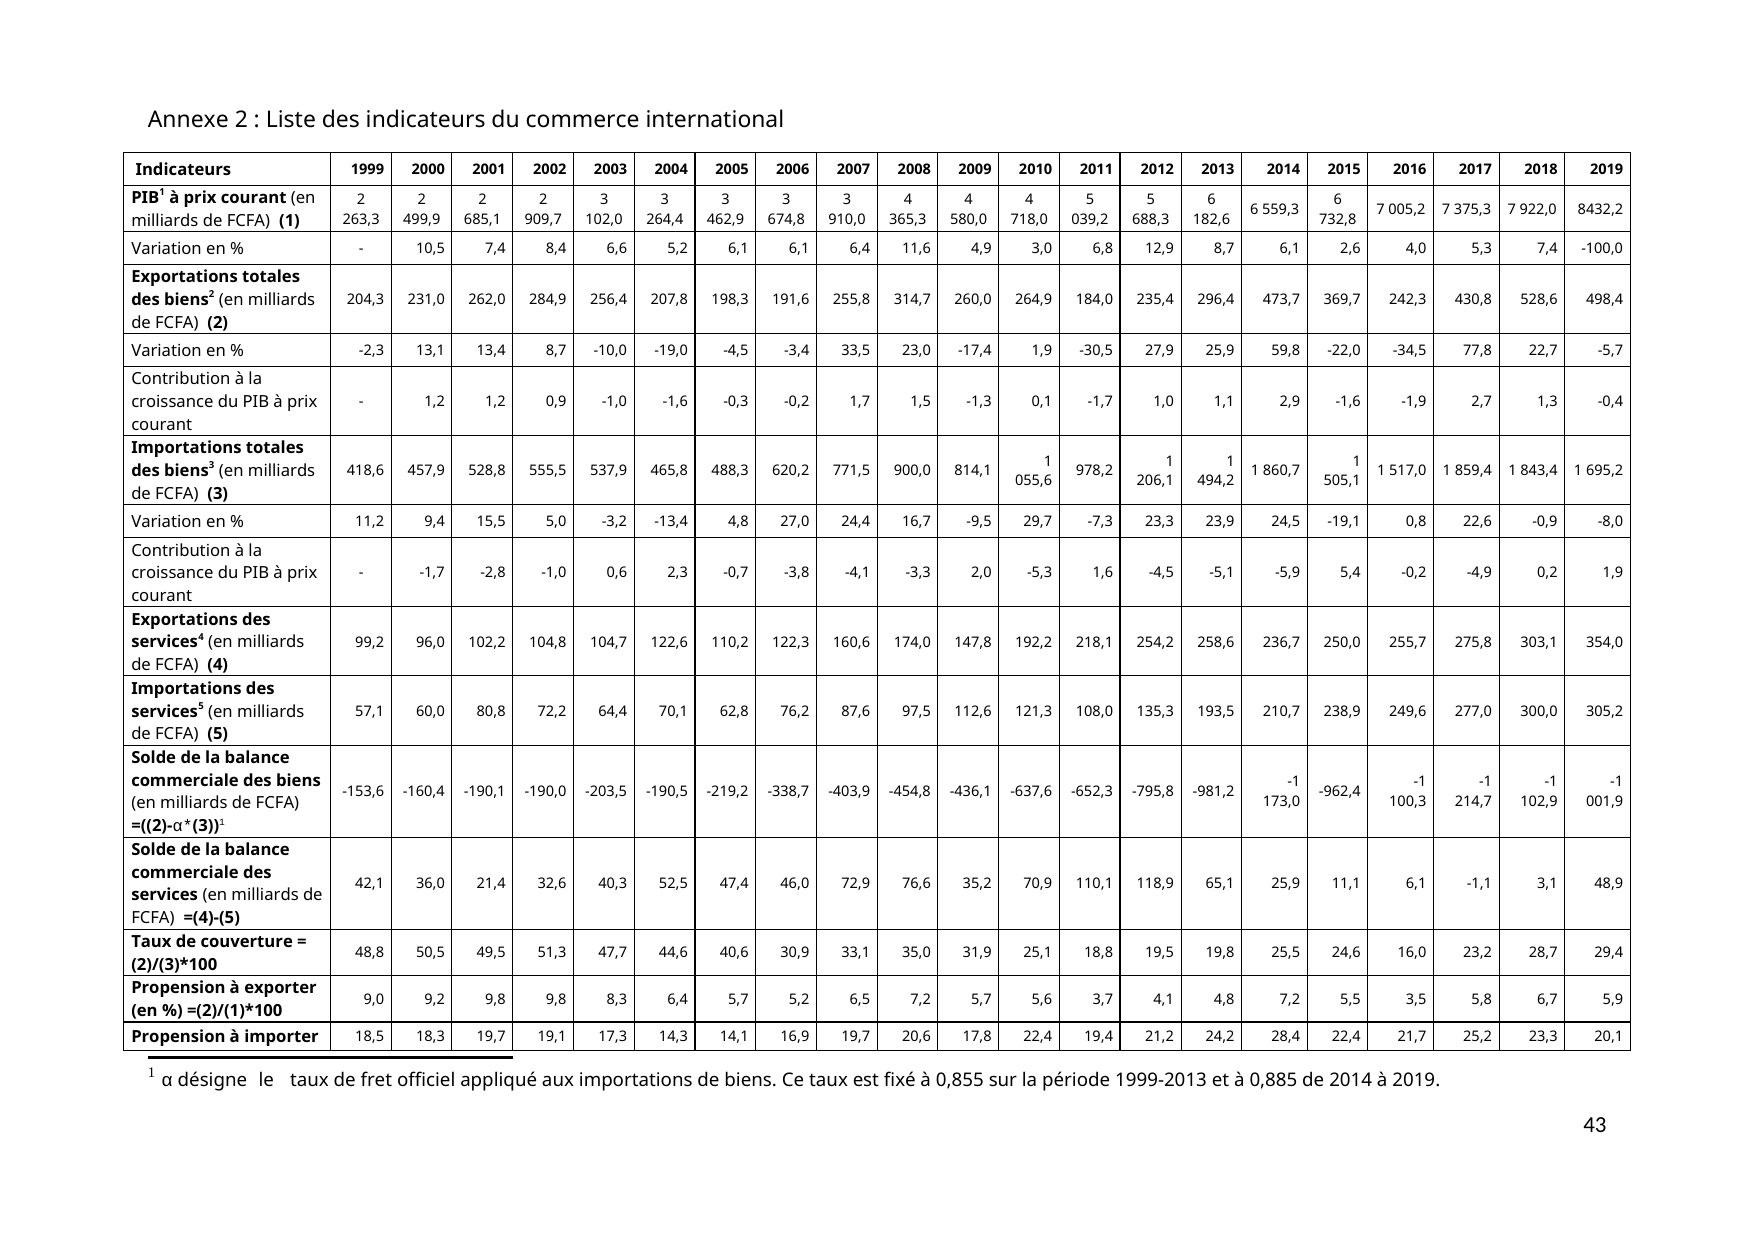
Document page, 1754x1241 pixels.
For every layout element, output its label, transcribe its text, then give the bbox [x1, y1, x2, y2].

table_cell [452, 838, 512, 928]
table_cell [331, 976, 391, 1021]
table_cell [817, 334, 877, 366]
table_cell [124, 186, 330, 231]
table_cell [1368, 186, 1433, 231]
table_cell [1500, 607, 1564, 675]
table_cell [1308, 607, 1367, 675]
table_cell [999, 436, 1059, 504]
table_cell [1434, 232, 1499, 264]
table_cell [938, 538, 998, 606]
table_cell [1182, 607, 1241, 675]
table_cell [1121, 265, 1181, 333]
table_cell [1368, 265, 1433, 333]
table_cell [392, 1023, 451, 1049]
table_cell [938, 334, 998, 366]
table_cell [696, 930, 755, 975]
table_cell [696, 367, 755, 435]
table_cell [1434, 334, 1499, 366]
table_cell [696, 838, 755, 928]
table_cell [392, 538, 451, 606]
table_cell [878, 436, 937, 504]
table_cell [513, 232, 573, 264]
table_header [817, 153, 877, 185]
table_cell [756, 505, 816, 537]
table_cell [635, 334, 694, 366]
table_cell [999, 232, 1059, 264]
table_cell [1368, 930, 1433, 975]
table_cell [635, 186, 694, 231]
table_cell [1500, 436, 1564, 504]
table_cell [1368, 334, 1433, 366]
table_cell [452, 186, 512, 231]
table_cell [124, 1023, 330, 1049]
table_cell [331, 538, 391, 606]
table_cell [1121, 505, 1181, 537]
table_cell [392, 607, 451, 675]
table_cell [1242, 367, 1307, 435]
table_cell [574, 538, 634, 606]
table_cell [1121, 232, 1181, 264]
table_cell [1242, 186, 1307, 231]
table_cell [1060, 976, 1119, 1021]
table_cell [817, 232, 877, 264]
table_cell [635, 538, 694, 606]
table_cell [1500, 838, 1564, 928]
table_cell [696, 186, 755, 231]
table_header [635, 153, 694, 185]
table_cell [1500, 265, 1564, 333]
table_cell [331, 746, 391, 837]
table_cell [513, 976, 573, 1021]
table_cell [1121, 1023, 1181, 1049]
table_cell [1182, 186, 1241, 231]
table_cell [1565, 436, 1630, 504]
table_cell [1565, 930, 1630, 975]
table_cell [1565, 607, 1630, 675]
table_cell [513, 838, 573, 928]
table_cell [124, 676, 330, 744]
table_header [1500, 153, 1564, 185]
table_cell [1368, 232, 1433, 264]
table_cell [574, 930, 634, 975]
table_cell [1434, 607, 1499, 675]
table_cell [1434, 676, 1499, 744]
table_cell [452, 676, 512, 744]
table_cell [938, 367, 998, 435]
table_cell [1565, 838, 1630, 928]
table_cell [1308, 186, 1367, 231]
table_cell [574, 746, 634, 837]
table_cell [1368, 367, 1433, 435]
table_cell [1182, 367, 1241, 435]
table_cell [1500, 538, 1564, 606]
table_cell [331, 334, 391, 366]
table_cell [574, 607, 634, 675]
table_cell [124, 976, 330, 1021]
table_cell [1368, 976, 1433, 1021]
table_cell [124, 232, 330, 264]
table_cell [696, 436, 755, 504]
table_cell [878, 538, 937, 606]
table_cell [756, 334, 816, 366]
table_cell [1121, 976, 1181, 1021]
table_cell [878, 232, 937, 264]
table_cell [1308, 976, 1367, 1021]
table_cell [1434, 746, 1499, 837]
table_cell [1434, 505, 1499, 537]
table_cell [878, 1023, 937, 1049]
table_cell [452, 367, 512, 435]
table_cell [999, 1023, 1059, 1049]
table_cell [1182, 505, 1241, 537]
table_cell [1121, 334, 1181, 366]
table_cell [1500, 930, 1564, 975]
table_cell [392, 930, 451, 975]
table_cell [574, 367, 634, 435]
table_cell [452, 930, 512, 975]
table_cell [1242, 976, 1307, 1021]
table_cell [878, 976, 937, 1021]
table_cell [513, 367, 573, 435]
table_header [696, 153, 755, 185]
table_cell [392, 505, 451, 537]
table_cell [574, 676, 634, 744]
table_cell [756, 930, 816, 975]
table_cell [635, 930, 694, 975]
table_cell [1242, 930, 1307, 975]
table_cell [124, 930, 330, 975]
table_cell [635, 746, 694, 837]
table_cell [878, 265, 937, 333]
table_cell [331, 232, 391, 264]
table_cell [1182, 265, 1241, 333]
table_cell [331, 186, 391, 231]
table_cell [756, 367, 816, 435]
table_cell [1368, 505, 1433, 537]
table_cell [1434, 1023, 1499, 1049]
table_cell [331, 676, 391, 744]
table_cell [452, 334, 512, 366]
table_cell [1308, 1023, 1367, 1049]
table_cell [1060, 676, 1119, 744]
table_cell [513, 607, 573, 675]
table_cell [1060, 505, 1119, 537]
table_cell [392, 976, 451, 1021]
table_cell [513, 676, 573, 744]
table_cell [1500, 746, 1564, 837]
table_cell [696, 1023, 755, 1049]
text Annexe 2 : Liste des indicateurs du commerce international [148, 103, 1606, 135]
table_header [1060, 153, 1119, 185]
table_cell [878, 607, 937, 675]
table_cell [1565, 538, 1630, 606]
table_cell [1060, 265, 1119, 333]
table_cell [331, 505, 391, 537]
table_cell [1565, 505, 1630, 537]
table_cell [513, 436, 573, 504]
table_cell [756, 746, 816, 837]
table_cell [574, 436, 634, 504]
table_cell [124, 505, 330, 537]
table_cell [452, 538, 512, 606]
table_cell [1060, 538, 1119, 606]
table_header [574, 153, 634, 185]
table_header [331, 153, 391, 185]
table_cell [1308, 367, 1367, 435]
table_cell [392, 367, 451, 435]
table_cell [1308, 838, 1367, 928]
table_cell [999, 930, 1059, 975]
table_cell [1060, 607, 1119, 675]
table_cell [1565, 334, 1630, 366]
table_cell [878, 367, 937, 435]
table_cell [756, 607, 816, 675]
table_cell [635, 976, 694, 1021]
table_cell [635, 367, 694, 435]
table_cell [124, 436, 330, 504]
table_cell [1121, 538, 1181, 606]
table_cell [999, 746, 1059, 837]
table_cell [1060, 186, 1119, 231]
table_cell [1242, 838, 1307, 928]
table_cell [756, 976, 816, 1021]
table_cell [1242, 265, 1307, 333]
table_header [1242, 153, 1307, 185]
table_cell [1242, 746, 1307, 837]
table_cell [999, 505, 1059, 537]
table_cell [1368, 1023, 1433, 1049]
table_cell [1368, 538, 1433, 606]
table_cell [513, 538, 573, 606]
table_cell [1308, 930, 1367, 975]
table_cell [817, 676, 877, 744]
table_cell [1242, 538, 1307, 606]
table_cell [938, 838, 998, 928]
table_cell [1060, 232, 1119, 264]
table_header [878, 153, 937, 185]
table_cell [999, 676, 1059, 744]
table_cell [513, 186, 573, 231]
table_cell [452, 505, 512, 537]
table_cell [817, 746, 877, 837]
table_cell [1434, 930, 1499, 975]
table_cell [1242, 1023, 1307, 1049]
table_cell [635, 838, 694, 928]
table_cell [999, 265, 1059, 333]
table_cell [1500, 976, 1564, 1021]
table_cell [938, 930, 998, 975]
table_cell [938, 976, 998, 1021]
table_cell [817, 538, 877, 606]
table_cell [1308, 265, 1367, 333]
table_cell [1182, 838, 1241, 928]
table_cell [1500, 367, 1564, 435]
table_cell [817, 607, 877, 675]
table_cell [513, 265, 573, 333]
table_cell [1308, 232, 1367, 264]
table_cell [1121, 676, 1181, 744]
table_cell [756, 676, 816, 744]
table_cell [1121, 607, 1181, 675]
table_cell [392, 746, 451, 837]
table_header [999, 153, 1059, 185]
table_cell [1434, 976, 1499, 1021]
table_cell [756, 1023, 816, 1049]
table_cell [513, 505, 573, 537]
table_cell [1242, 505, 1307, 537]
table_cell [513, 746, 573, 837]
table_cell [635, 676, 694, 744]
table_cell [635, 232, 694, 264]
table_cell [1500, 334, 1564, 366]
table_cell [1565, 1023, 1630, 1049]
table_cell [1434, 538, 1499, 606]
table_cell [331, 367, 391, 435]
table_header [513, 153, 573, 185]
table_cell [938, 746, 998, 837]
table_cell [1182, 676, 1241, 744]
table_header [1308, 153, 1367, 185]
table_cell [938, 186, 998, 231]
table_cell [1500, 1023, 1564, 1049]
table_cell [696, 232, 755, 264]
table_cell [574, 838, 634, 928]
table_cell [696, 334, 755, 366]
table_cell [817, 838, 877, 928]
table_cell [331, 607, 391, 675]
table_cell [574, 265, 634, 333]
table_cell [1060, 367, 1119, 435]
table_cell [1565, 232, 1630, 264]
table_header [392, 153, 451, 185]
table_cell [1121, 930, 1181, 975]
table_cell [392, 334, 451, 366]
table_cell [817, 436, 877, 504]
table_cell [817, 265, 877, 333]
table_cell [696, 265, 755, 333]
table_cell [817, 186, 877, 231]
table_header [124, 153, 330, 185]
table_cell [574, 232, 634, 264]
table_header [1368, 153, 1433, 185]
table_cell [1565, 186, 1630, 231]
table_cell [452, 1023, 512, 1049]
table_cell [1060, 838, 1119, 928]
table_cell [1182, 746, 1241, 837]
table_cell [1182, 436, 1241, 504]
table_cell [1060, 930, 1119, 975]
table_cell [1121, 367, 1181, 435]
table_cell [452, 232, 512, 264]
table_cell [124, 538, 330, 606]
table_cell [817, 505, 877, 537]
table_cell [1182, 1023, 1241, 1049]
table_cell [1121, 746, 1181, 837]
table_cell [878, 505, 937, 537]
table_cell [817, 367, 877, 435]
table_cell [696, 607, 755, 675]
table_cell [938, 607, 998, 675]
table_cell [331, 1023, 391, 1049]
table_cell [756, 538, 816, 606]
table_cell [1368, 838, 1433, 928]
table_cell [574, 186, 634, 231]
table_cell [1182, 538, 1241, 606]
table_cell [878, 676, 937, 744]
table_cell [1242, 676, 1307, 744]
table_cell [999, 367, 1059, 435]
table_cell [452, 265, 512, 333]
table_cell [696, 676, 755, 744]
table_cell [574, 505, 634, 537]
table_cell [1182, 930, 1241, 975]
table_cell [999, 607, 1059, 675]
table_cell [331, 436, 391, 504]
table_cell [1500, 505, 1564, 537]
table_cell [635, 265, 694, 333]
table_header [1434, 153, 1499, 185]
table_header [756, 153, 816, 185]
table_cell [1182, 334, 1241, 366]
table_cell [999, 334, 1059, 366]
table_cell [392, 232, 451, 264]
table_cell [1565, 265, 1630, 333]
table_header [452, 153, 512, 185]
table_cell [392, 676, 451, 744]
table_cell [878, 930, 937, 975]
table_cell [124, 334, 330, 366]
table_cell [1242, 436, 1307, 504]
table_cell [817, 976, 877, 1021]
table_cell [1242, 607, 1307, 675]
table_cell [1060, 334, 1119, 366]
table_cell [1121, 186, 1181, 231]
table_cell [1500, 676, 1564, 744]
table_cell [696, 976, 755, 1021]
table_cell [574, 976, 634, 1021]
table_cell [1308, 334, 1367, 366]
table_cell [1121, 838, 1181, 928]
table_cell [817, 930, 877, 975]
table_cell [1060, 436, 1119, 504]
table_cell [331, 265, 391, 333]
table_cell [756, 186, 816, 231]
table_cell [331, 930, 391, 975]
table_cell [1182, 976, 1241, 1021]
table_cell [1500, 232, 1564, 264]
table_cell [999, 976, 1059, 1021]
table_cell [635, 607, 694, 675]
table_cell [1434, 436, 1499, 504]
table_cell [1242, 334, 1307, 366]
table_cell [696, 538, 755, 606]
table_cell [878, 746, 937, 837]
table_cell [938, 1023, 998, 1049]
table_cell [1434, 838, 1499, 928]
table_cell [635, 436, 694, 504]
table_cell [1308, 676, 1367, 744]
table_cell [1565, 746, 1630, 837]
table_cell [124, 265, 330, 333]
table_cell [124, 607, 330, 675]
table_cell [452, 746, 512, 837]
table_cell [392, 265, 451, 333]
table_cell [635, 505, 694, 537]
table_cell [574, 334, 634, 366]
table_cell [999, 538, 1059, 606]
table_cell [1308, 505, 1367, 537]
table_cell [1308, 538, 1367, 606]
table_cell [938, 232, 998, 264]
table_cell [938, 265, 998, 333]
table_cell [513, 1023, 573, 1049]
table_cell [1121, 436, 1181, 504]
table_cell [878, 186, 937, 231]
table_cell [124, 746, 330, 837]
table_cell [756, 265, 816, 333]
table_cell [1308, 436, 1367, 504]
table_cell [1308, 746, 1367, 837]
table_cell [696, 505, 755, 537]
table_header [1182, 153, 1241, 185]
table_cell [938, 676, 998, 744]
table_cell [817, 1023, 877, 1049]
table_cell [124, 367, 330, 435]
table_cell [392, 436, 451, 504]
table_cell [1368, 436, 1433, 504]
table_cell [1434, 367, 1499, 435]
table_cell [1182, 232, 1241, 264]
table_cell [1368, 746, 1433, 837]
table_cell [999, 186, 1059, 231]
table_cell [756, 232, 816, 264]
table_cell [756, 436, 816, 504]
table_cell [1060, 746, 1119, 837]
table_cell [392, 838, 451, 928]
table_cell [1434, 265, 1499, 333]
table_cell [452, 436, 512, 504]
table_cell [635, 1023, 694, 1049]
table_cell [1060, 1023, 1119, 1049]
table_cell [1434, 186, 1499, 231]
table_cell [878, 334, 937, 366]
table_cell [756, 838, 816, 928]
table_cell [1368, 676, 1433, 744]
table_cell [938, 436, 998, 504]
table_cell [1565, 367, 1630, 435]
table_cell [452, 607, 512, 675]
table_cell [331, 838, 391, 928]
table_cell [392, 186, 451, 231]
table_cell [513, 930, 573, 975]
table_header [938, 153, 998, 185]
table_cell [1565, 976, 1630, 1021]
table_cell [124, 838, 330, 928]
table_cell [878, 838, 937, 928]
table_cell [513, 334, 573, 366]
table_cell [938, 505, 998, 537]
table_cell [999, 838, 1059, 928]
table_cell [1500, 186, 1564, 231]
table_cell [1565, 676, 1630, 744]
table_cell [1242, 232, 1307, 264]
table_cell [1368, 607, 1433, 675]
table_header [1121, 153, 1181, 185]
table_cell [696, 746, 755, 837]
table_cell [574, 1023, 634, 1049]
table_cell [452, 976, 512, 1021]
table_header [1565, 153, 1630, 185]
